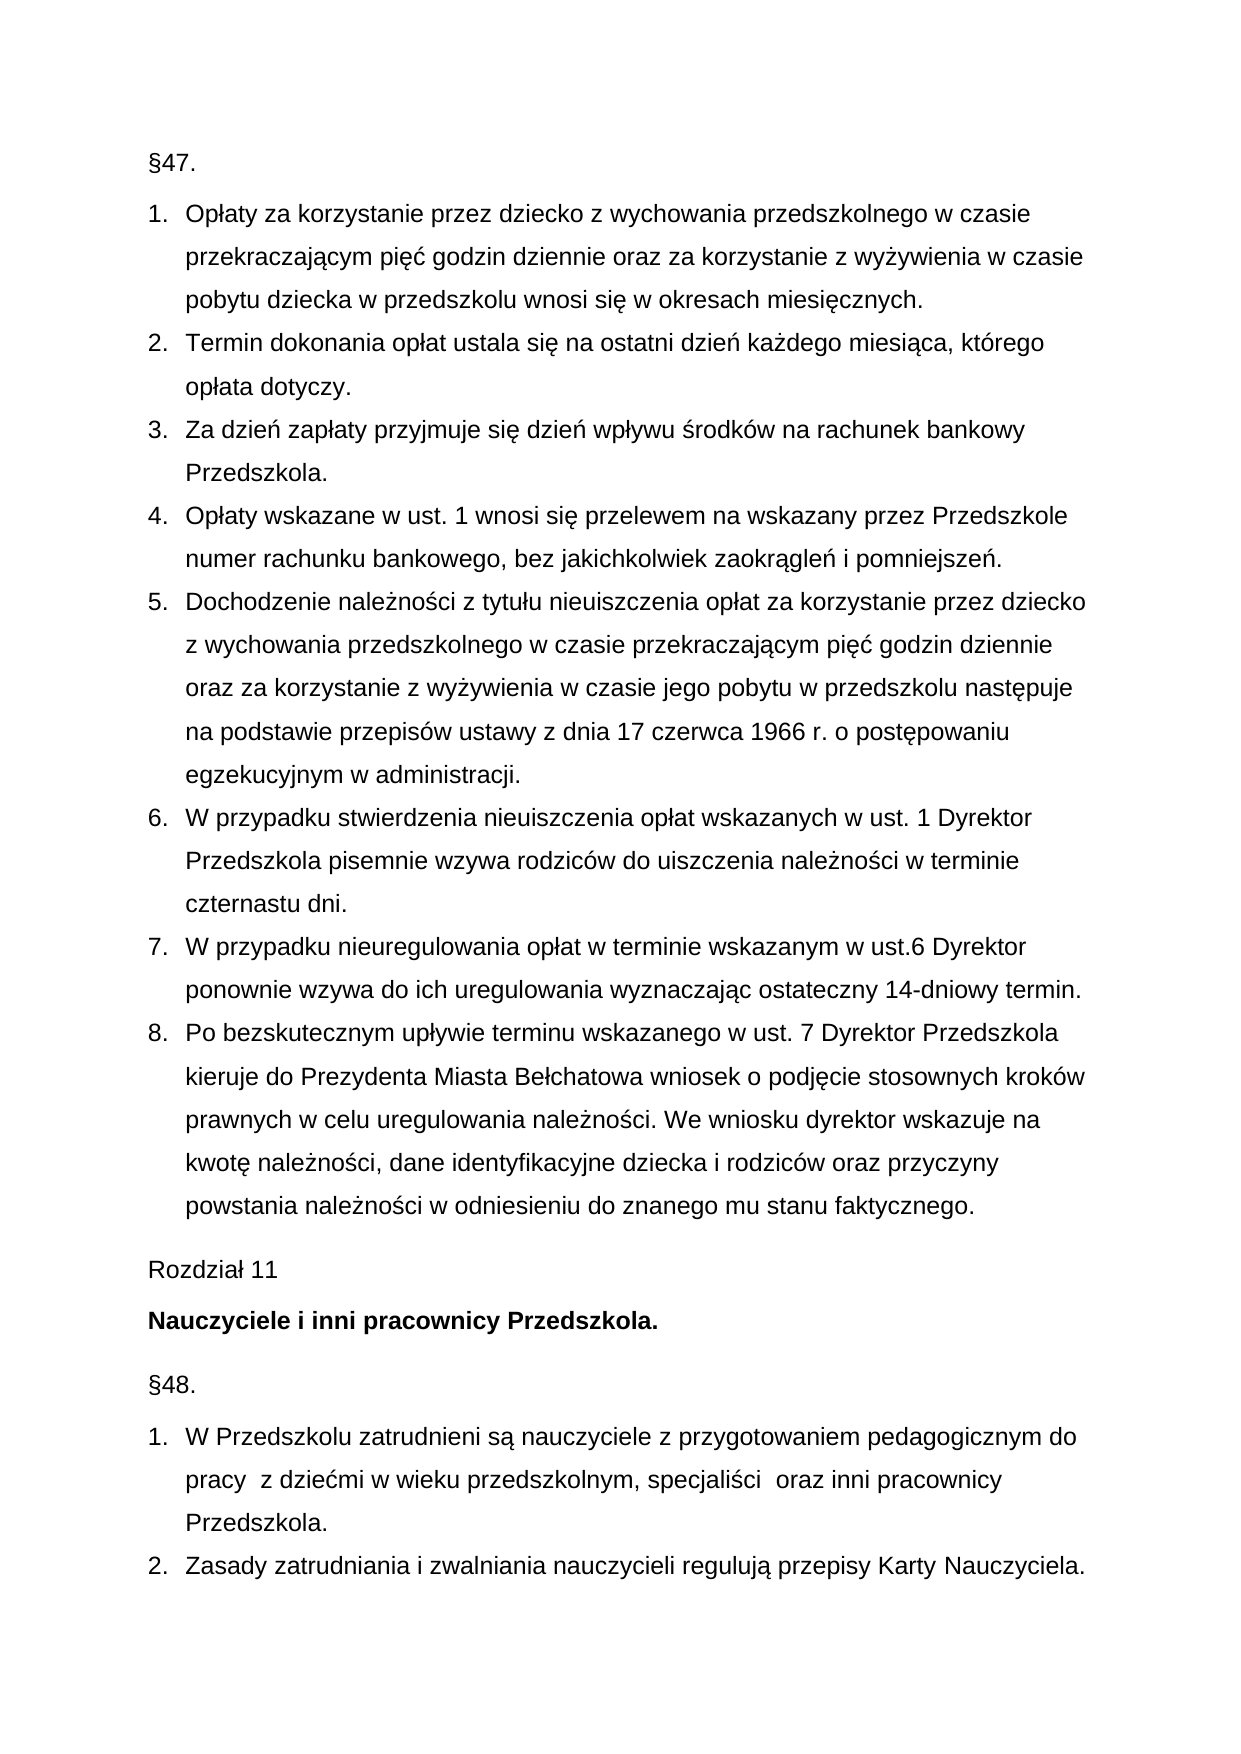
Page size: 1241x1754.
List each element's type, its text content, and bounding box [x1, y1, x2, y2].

list Dochodzenie należności z tytułu nieuiszczenia opłat za korzystanie przez dziecko z wychowania przedszkolnego w czasie przekraczającym pięć godzin dziennie [148, 587, 1093, 659]
list W przypadku nieuregulowania opłat w terminie wskazanym w ust.6 Dyrektor ponownie wzywa do ich uregulowania wyznaczając ostateczny 14-dniowy termin. [148, 932, 1093, 1004]
list Za dzień zapłaty przyjmuje się dzień wpływu środków na rachunek bankowy Przedszkola. [148, 415, 1093, 487]
subtitle Rozdział 11 [148, 1255, 1093, 1284]
text Nauczyciele i inni pracownicy Przedszkola. [148, 1306, 1093, 1335]
subtitle §47. [148, 148, 1093, 176]
list W Przedszkolu zatrudnieni są nauczyciele z przygotowaniem pedagogicznym do pracy z dziećmi w wieku przedszkolnym, specjaliści oraz inni pracownicy Przedszkola. [148, 1422, 1093, 1537]
subtitle §48. [148, 1370, 1093, 1399]
list Opłaty za korzystanie przez dziecko z wychowania przedszkolnego w czasie przekraczającym pięć godzin dziennie oraz za korzystanie z wyżywienia w czasie pobytu dziecka w przedszkolu wnosi się w okresach miesięcznych. [148, 199, 1093, 314]
list Opłaty wskazane w ust. 1 wnosi się przelewem na wskazany przez Przedszkole numer rachunku bankowego, bez jakichkolwiek zaokrągleń i pomniejszeń. [148, 501, 1093, 573]
list Zasady zatrudniania i zwalniania nauczycieli regulują przepisy Karty Nauczyciela. [148, 1551, 1093, 1580]
list oraz za korzystanie z wyżywienia w czasie jego pobytu w przedszkolu następuje na podstawie przepisów ustawy z dnia 17 czerwca 1966 r. o postępowaniu egzekucyjnym w administracji. [185, 673, 1093, 788]
list Termin dokonania opłat ustala się na ostatni dzień każdego miesiąca, którego opłata dotyczy. [148, 328, 1093, 400]
list Po bezskutecznym upływie terminu wskazanego w ust. 7 Dyrektor Przedszkola kieruje do Prezydenta Miasta Bełchatowa wniosek o podjęcie stosownych kroków prawnych w celu uregulowania należności. We wniosku dyrektor wskazuje na kwotę należności, dane identyfikacyjne dziecka i rodziców oraz przyczyny powstania należności w odniesieniu do znanego mu stanu faktycznego. [148, 1018, 1093, 1220]
list W przypadku stwierdzenia nieuiszczenia opłat wskazanych w ust. 1 Dyrektor Przedszkola pisemnie wzywa rodziców do uiszczenia należności w terminie czternastu dni. [148, 803, 1093, 918]
